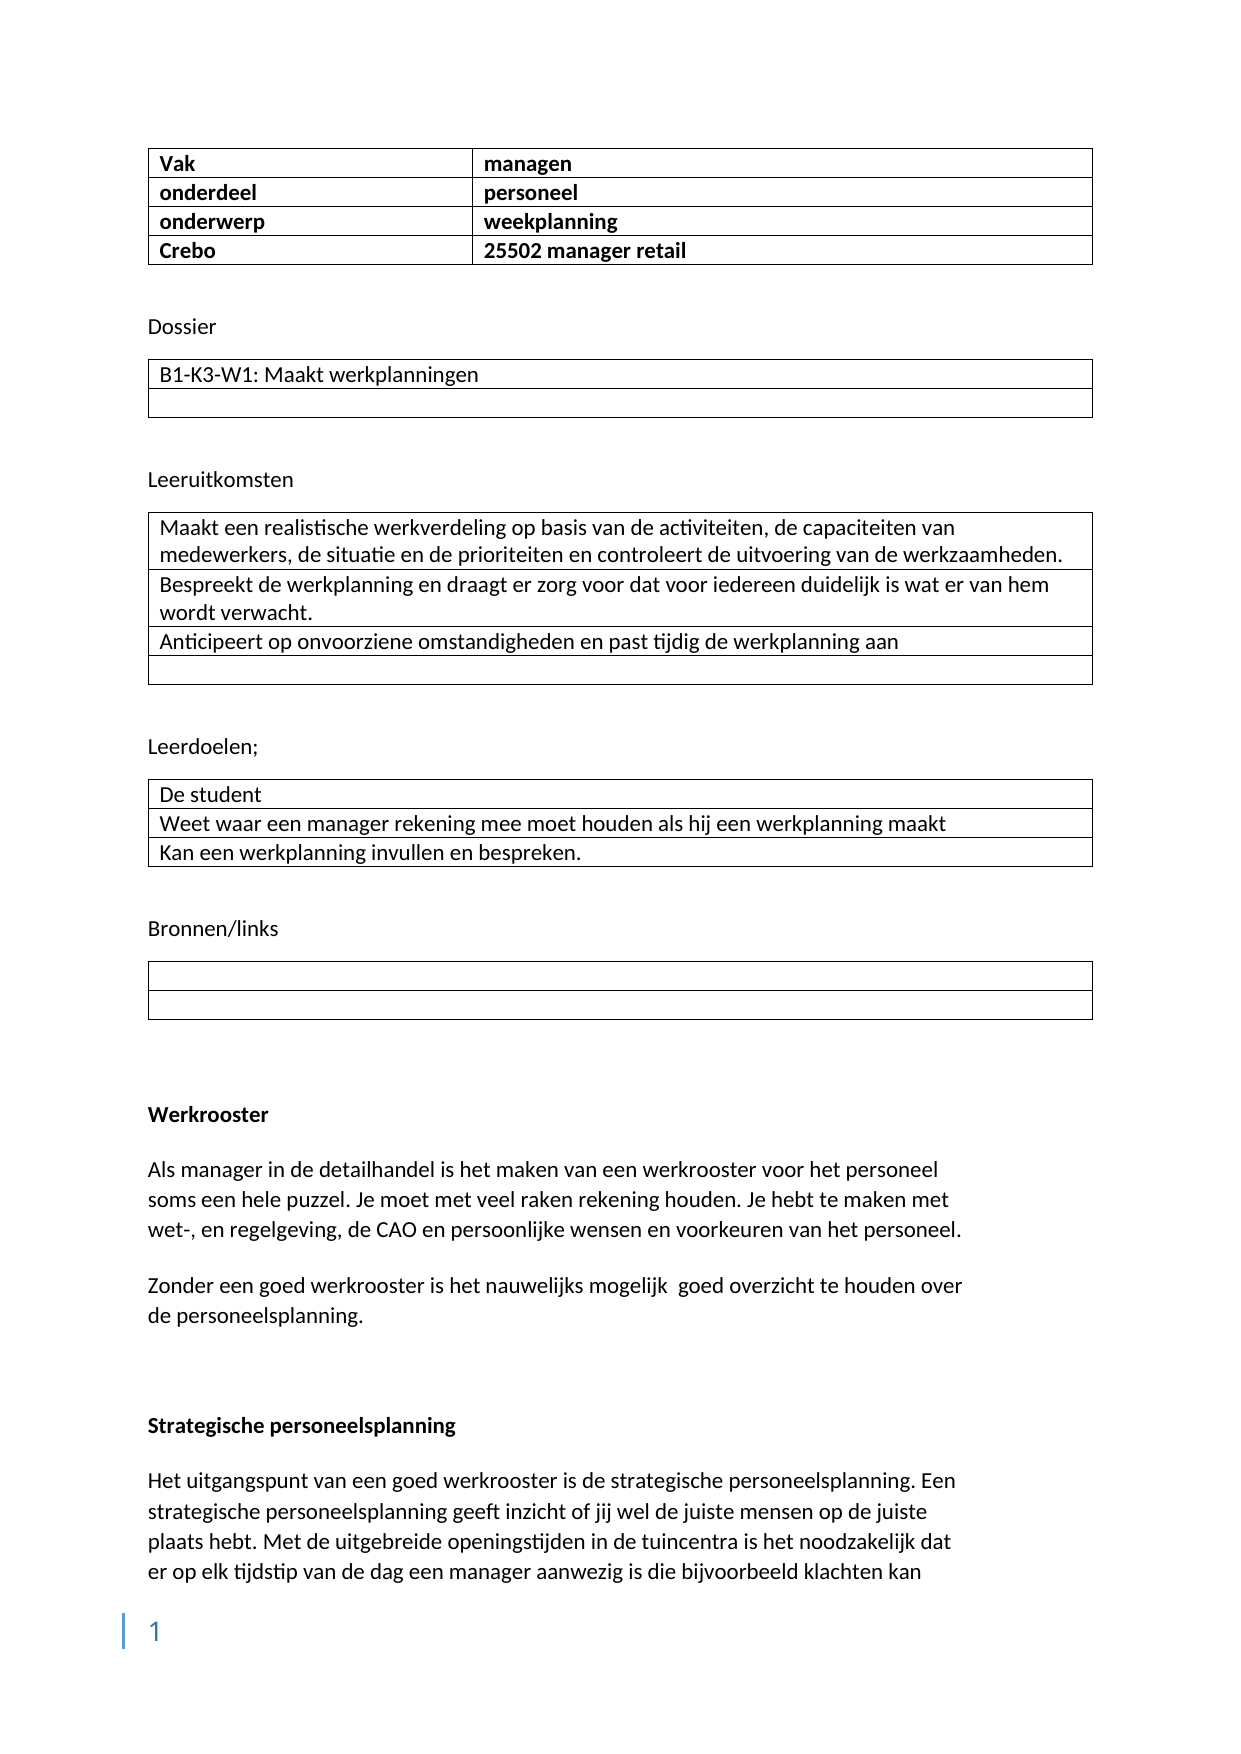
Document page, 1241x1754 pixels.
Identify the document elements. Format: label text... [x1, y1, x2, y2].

table_header [149, 962, 1092, 990]
table_header Vak [149, 149, 472, 177]
table_header De student [149, 780, 1092, 808]
text Strategische personeelsplanning [148, 1411, 974, 1439]
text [148, 1467, 974, 1585]
table_cell personeel [473, 178, 1092, 206]
text Zonder een goed werkrooster is het nauwelijks mogelijk goed overzicht te houden over de personeelsplanning. [148, 1271, 974, 1329]
table_header Maakt een realistische werkverdeling op basis van de activiteiten, de capaciteiten van medewerkers, de situatie en de prioriteiten en controleert de uitvoering van de werkzaamheden. [149, 513, 1092, 569]
table_cell [149, 656, 1092, 684]
text Werkrooster [148, 1100, 974, 1128]
table_cell 25502 manager retail [473, 236, 1092, 264]
table_cell [149, 991, 1092, 1019]
table_cell weekplanning [473, 207, 1092, 235]
table_cell Crebo [149, 236, 472, 264]
table_cell Bespreekt de werkplanning en draagt er zorg voor dat voor iedereen duidelijk is wat er van hem wordt verwacht. [149, 570, 1092, 626]
text Bronnen/links [148, 914, 1093, 942]
table_cell Kan een werkplanning invullen en bespreken. [149, 838, 1092, 866]
table_cell [149, 389, 1092, 417]
text Leerdoelen; [148, 732, 1093, 760]
table_cell Weet waar een manager rekening mee moet houden als hij een werkplanning maakt [149, 809, 1092, 837]
text Dossier [148, 312, 1093, 340]
text Leeruitkomsten [148, 465, 1093, 493]
table_header B1-K3-W1: Maakt werkplanningen [149, 360, 1092, 388]
table_cell Anticipeert op onvoorziene omstandigheden en past tijdig de werkplanning aan [149, 627, 1092, 655]
table_cell onderwerp [149, 207, 472, 235]
text Als manager in de detailhandel is het maken van een werkrooster voor het personeel soms een hele puzzel. Je moet met veel raken rekening houden. Je hebt te maken met wet-, en regelgeving, de CAO en persoonlijke wensen en voorkeuren van het personeel. [148, 1155, 974, 1244]
table_header managen [473, 149, 1092, 177]
table_cell onderdeel [149, 178, 472, 206]
